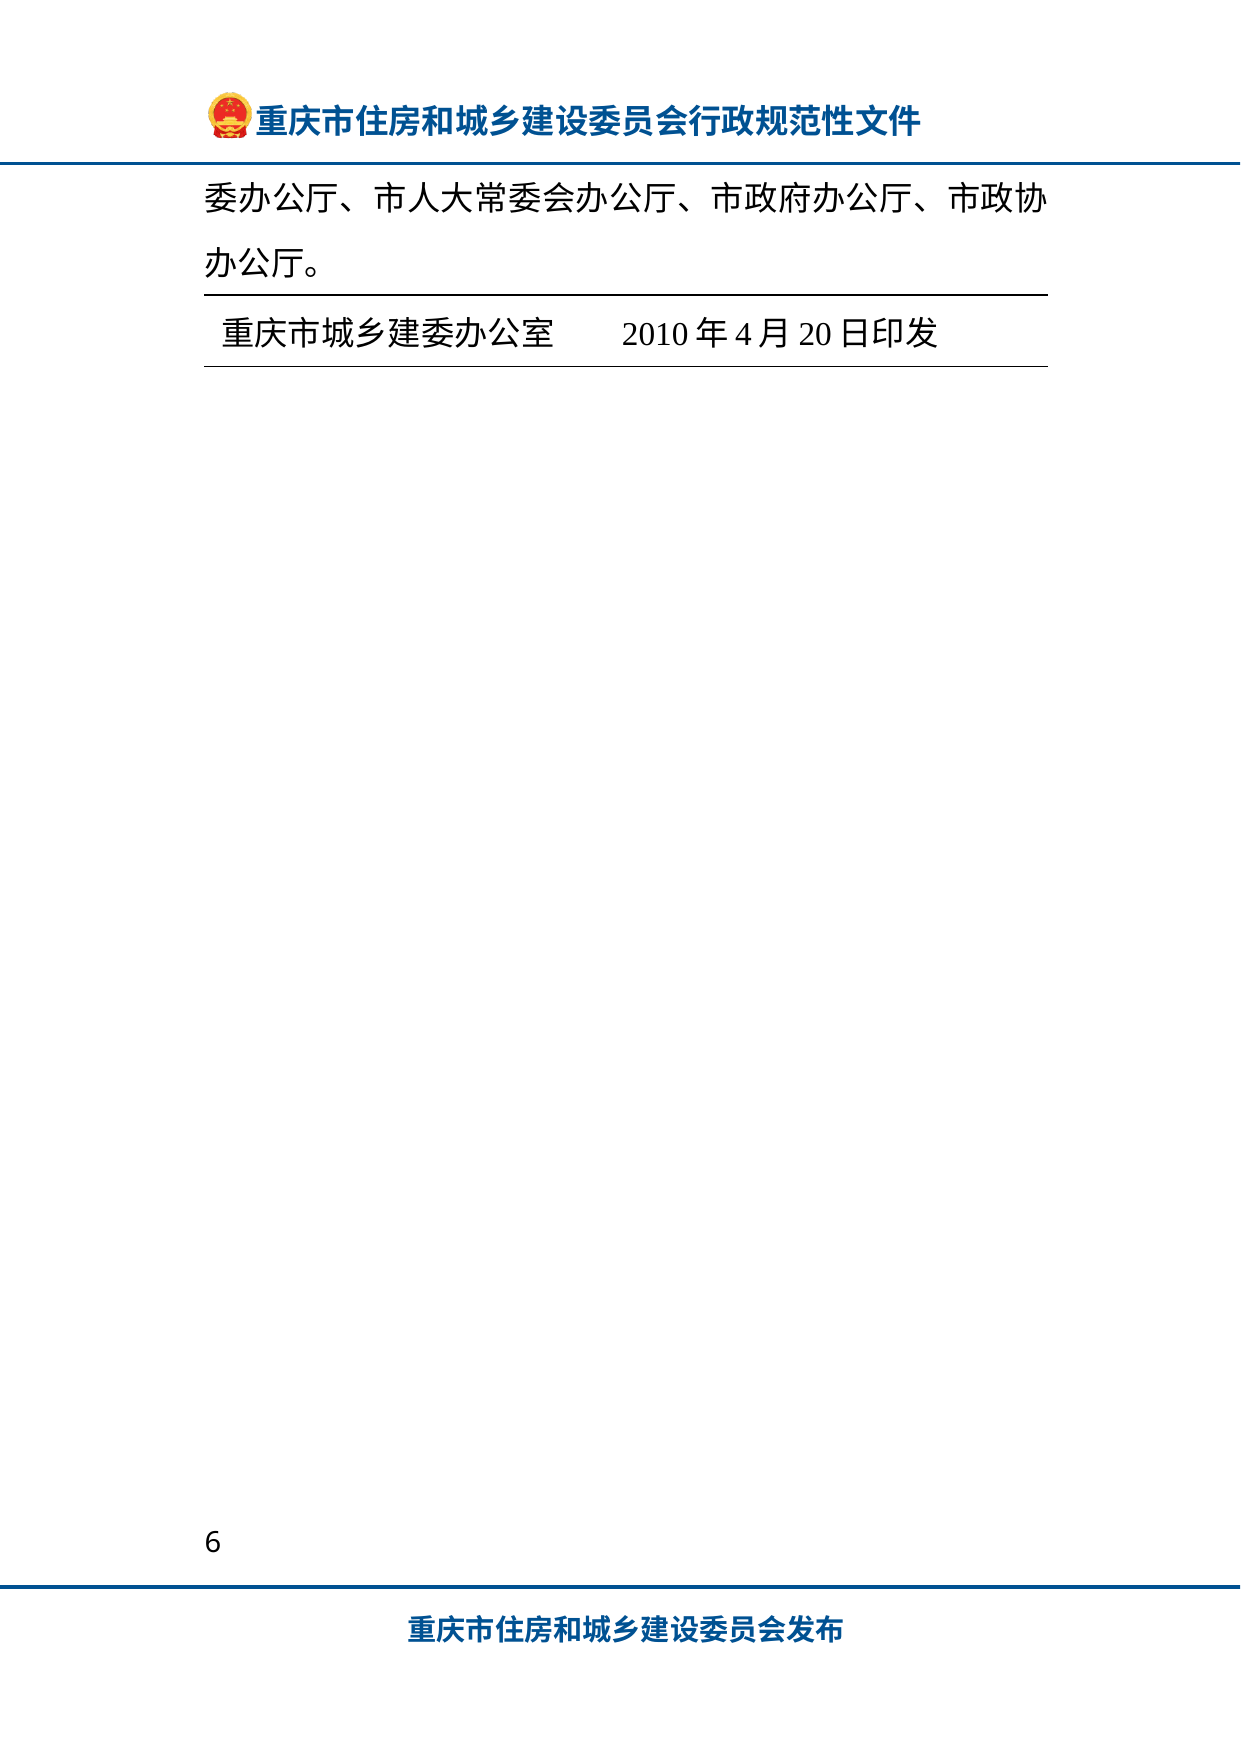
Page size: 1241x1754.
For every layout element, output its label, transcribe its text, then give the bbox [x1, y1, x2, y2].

picture [204, 90, 255, 142]
text 重庆市城乡建委办公室 印发 [204, 296, 1048, 366]
text 抄送：住房和城乡建设部办公厅、建筑节能与科技司，市委办公厅、市人大常委会办公厅、市政府办公厅、市政协办公厅。 [204, 162, 1048, 294]
